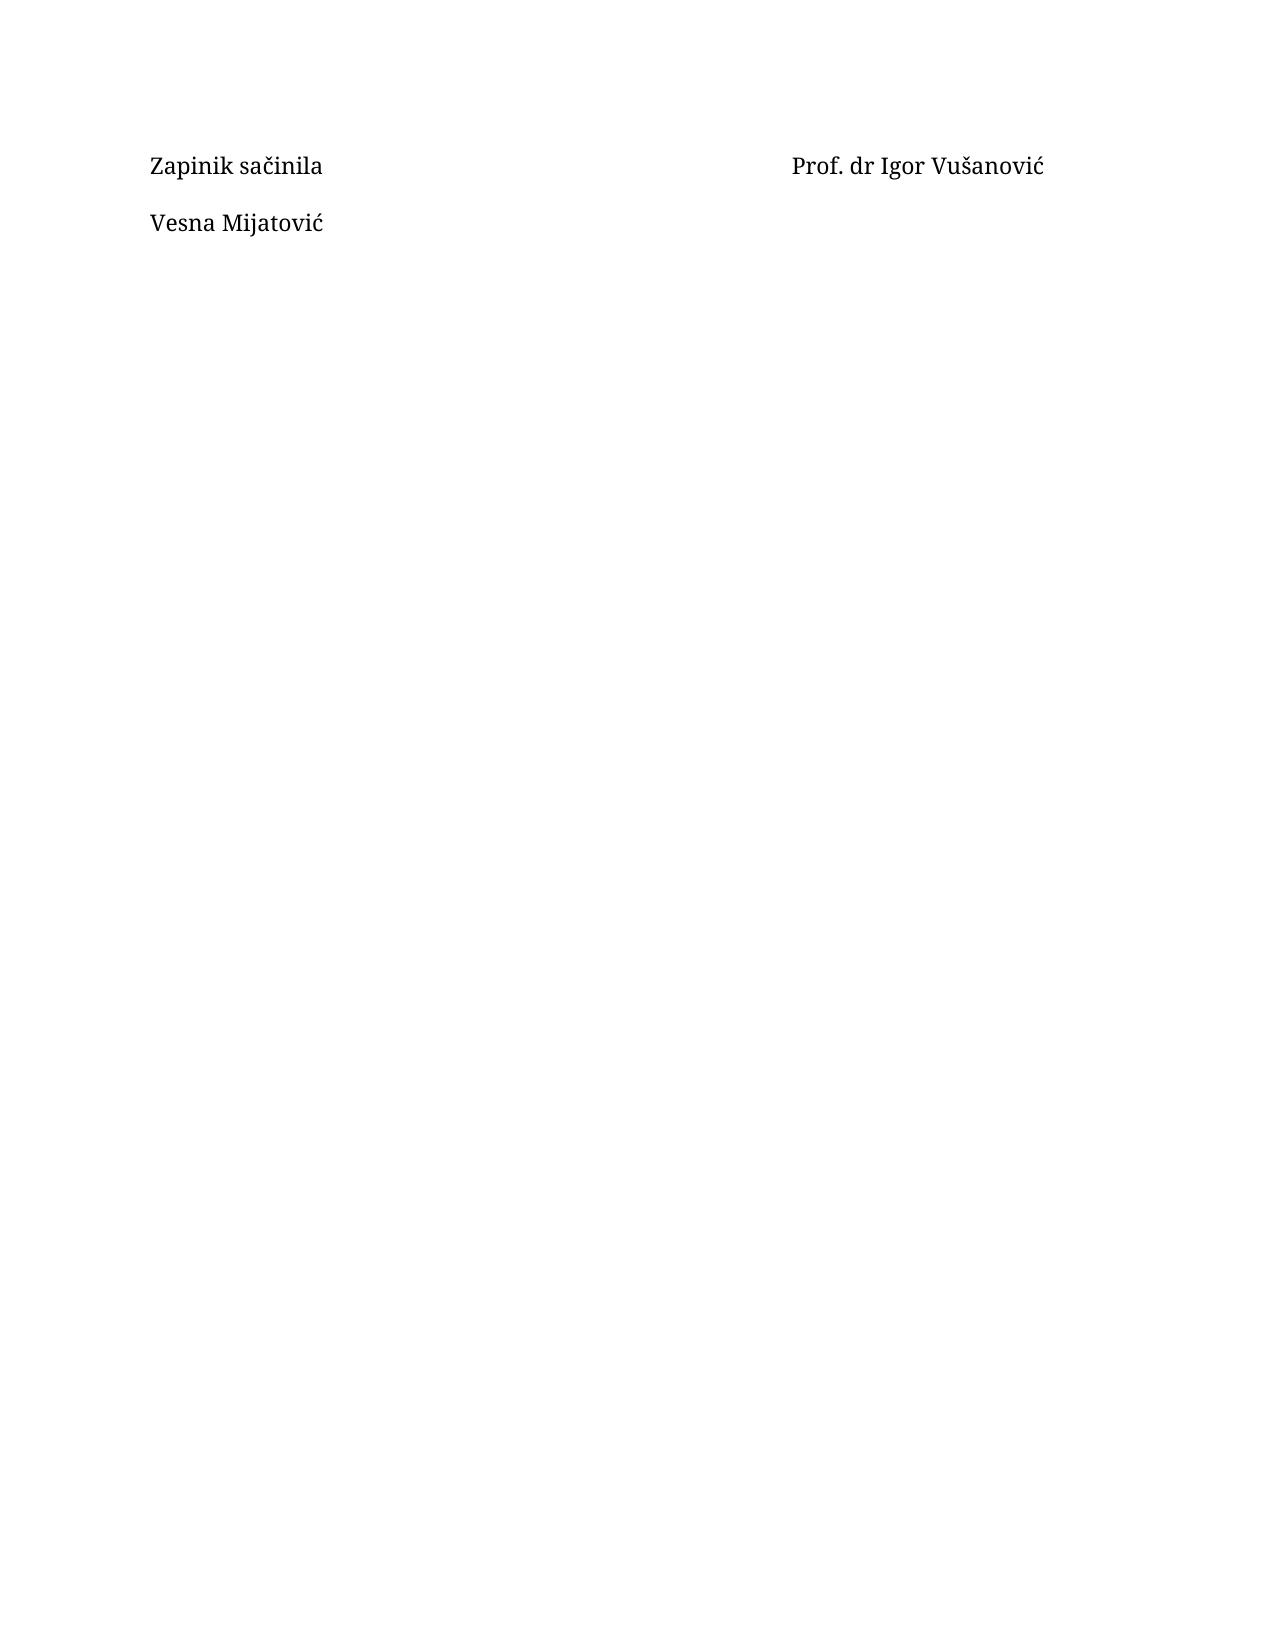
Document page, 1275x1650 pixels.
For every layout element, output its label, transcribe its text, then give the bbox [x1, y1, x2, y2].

text Vesna Mijatović [150, 207, 1125, 238]
text Zapinik sačinila Prof. dr Igor Vušanović [150, 150, 1125, 181]
